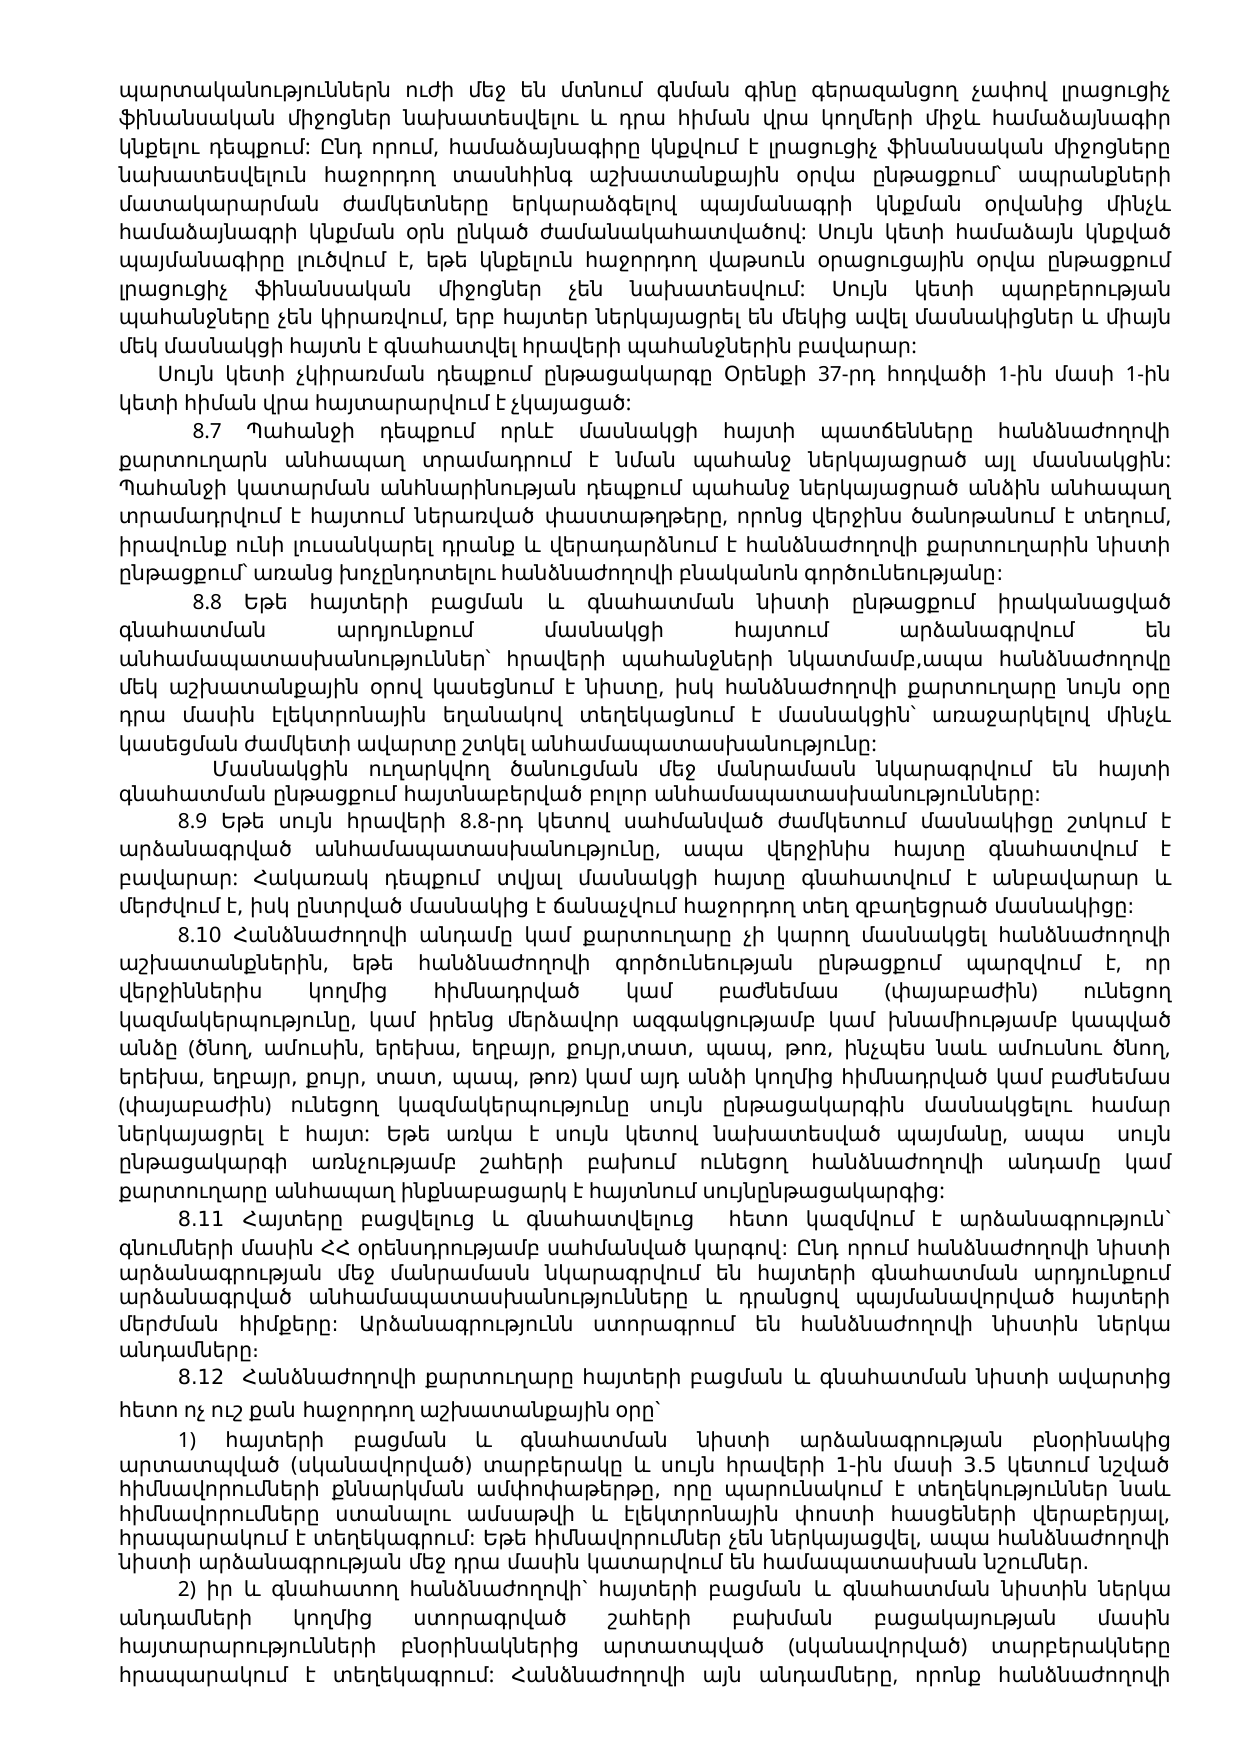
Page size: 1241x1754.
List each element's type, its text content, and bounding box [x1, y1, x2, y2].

text 8.8 Եթե հայտերի բացման և գնահատման նիստի ընթացքում իրականացված գնահատման արդյունքում մասնակցի հայտում արձանագրվում են անհամապատասխանություններ՝ հրավերի պահանջների նկատմամբ,ապա հանձնաժողովը մեկ աշխատանքային օրով կասեցնում է նիստը, իսկ հանձնաժողովի քարտուղարը նույն օրը դրա մասին էլեկտրոնային եղանակով տեղեկացնում է մասնակցին՝ առաջարկելով մինչև կասեցման ժամկետի ավարտը շտկել անհամապատասխանությունը: [118, 587, 1171, 757]
text 8.10 Հանձնաժողովի անդամը կամ քարտուղարը չի կարող մասնակցել հանձնաժողովի աշխատանքներին, եթե հանձնաժողովի գործունեության ընթացքում պարզվում է, որ վերջիններիս կողմից հիմնադրված կամ բաժնեմաս (փայաբաժին) ունեցող կազմակերպությունը, կամ իրենց մերձավոր ազգակցությամբ կամ խնամիությամբ կապված անձը (ծնող, ամուսին, երեխա, եղբայր, քույր,տատ, պապ, թոռ, ինչպես նաև ամուսնու ծնող, երեխա, եղբայր, քույր, տատ, պապ, թոռ) կամ այդ անձի կողմից հիմնադրված կամ բաժնեմաս (փայաբաժին) ունեցող կազմակերպությունը սույն ընթացակարգին մասնակցելու համար ներկայացրել է հայտ: Եթե առկա է սույն կետով նախատեսված պայմանը, ապա սույն ընթացակարգի առնչությամբ շահերի բախում ունեցող հանձնաժողովի անդամը կամ քարտուղարը անհապաղ ինքնաբացարկ է հայտնում սույնընթացակարգից: [118, 920, 1171, 1204]
text 8.11 Հայտերը բացվելուց և գնահատվելուց հետո կազմվում է արձանագրություն` գնումների մասին ՀՀ օրենսդրությամբ սահմանված կարգով: Ընդ որում հանձնաժողովի նիստի արձանագրության մեջ մանրամասն նկարագրվում են հայտերի գնահատման արդյունքում արձանագրված անհամապատասխանությունները և դրանցով պայմանավորված հայտերի մերժման հիմքերը: Արձանագրությունն ստորագրում են հանձնաժողովի նիստին ներկա անդամները։ [118, 1204, 1171, 1362]
text 8.9 Եթե սույն հրավերի 8.8-րդ կետով սահմանված ժամկետում մասնակիցը շտկում է արձանագրված անհամապատասխանությունը, ապա վերջինիս հայտը գնահատվում է բավարար: Հակառակ դեպքում տվյալ մասնակցի հայտը գնահատվում է անբավարար և մերժվում է, իսկ ընտրված մասնակից է ճանաչվում հաջորդող տեղ զբաղեցրած մասնակիցը: [118, 806, 1171, 920]
text 8.12 Հանձնաժողովի քարտուղարը հայտերի բացման և գնահատման նիստի ավարտից հետո ոչ ուշ քան հաջորդող աշխատանքային օրը` [118, 1362, 1171, 1425]
text 8.7 Պահանջի դեպքում որևէ մասնակցի հայտի պատճենները հանձնաժողովի քարտուղարն անհապաղ տրամադրում է նման պահանջ ներկայացրած այլ մասնակցին: Պահանջի կատարման անհնարինության դեպքում պահանջ ներկայացրած անձին անհապաղ տրամադրվում է հայտում ներառված փաստաթղթերը, որոնց վերջինս ծանոթանում է տեղում, իրավունք ունի լուսանկարել դրանք և վերադարձնում է հանձնաժողովի քարտուղարին նիստի ընթացքում՝ առանց խոչընդոտելու հանձնաժողովի բնականոն գործունեությանը: [118, 416, 1171, 587]
text 1) հայտերի բացման և գնահատման նիստի արձանագրության բնօրինակից արտատպված (սկանավորված) տարբերակը և սույն հրավերի 1-ին մասի 3.5 կետում նշված հիմնավորումների քննարկման ամփոփաթերթը, որը պարունակում է տեղեկություններ նաև հիմնավորումները ստանալու ամսաթվի և էլեկտրոնային փոստի հասցեների վերաբերյալ, հրապարակում է տեղեկագրում: Եթե հիմնավորումներ չեն ներկայացվել, ապա հանձնաժողովի նիստի արձանագրության մեջ դրա մասին կատարվում են համապատասխան նշումներ. [118, 1425, 1171, 1574]
text Սույն կետի չկիրառման դեպքում ընթացակարգը Օրենքի 37-րդ հոդվածի 1-ին մասի 1-ին կետի հիման վրա հայտարարվում է չկայացած: [118, 359, 1171, 416]
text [118, 75, 1171, 359]
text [118, 1574, 1171, 1688]
text Մասնակցին ուղարկվող ծանուցման մեջ մանրամասն նկարագրվում են հայտի գնահատման ընթացքում հայտնաբերված բոլոր անհամապատասխանությունները: [118, 757, 1171, 806]
